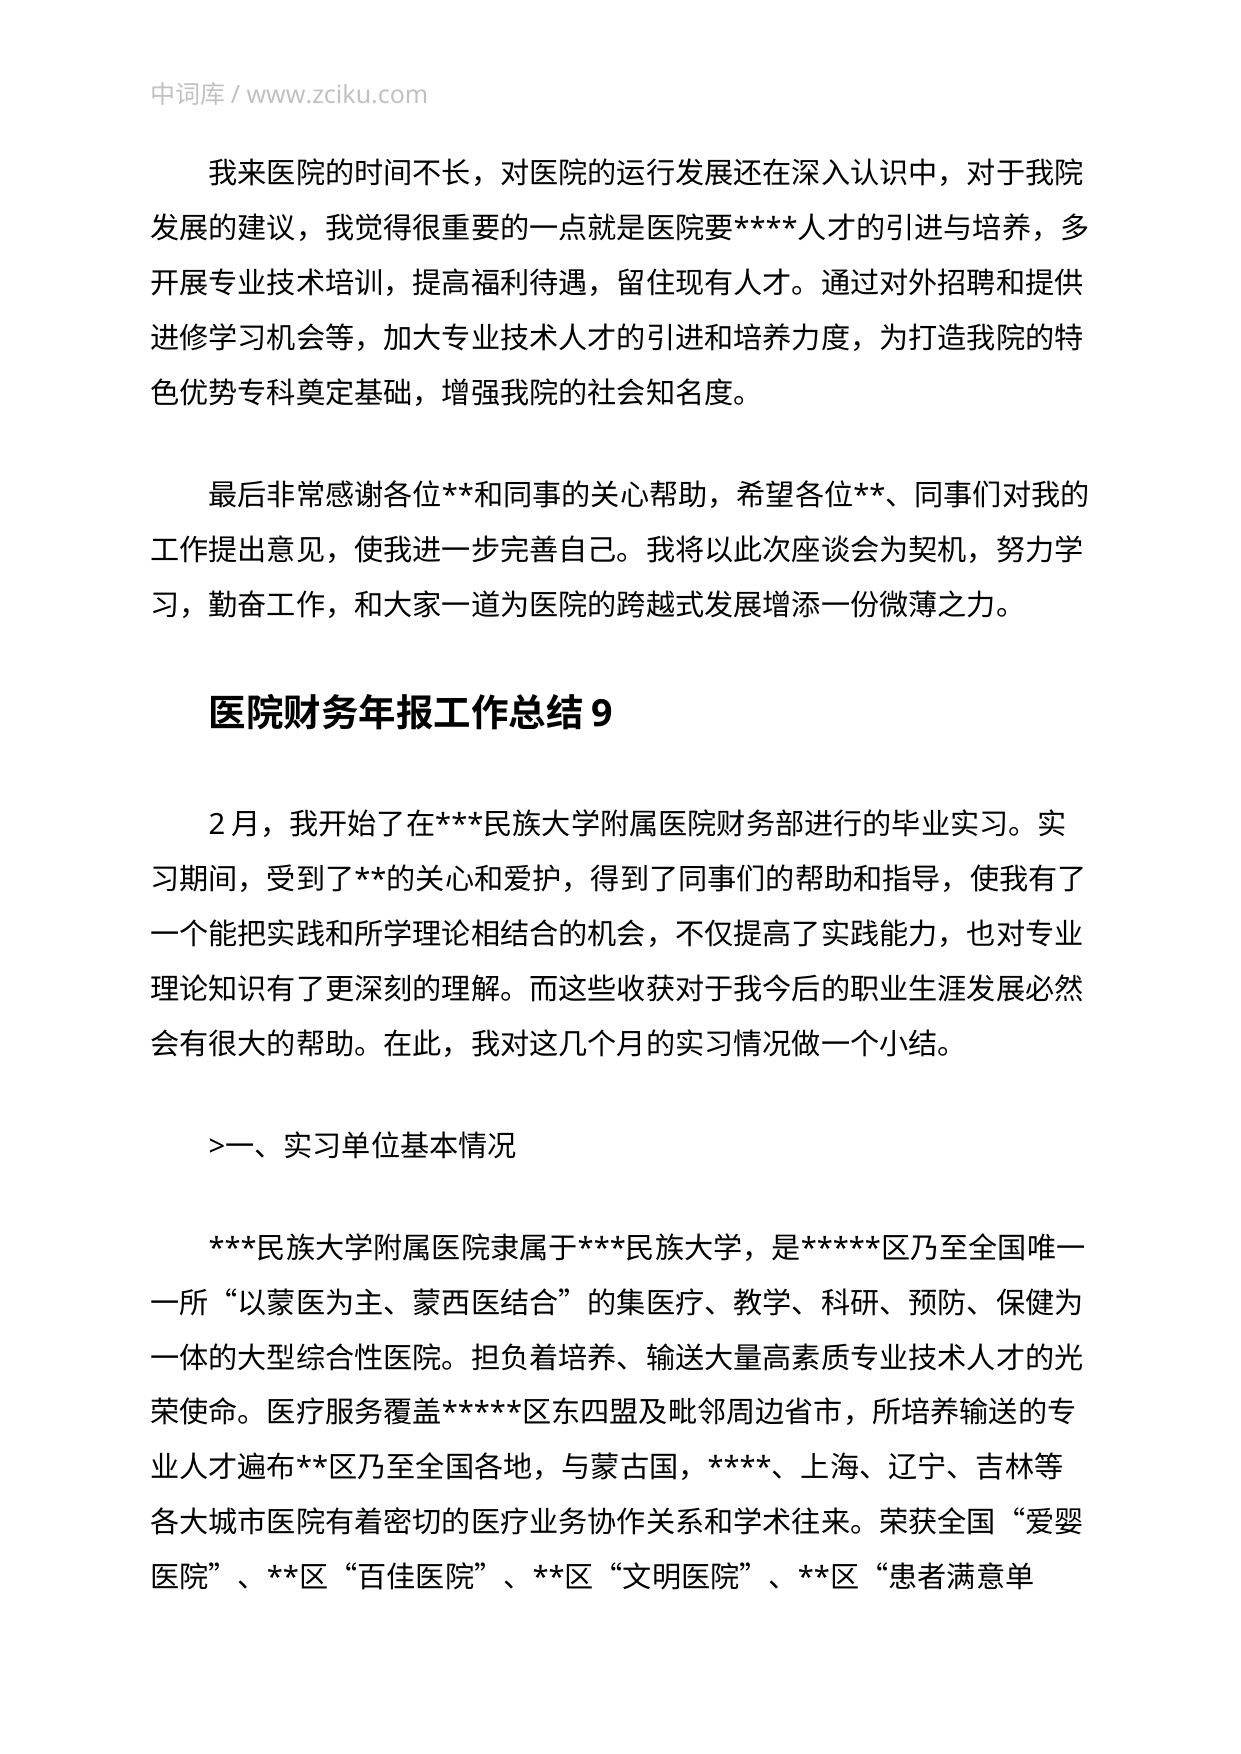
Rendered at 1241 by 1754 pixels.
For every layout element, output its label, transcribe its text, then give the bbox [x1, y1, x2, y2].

text 最后非常感谢各位**和同事的关心帮助，希望各位**、同事们对我的工作提出意见，使我进一步完善自己。我将以此次座谈会为契机，努力学习，勤奋工作，和大家一道为医院的跨越式发展增添一份微薄之力。 [150, 471, 1090, 624]
text 我来医院的时间不长，对医院的运行发展还在深入认识中，对于我院发展的建议，我觉得很重要的一点就是医院要****人才的引进与培养，多开展专业技术培训，提高福利待遇，留住现有人才。通过对外招聘和提供进修学习机会等，加大专业技术人才的引进和培养力度，为打造我院的特色优势专科奠定基础，增强我院的社会知名度。 [150, 150, 1090, 412]
text 医院财务年报工作总结9 [150, 683, 1090, 738]
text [150, 1224, 1090, 1596]
text 2月，我开始了在***民族大学附属医院财务部进行的毕业实习。实习期间，受到了**的关心和爱护，得到了同事们的帮助和指导，使我有了一个能把实践和所学理论相结合的机会，不仅提高了实践能力，也对专业理论知识有了更深刻的理解。而这些收获对于我今后的职业生涯发展必然会有很大的帮助。在此，我对这几个月的实习情况做一个小结。 [150, 801, 1090, 1063]
text >一、实习单位基本情况 [150, 1122, 1090, 1165]
